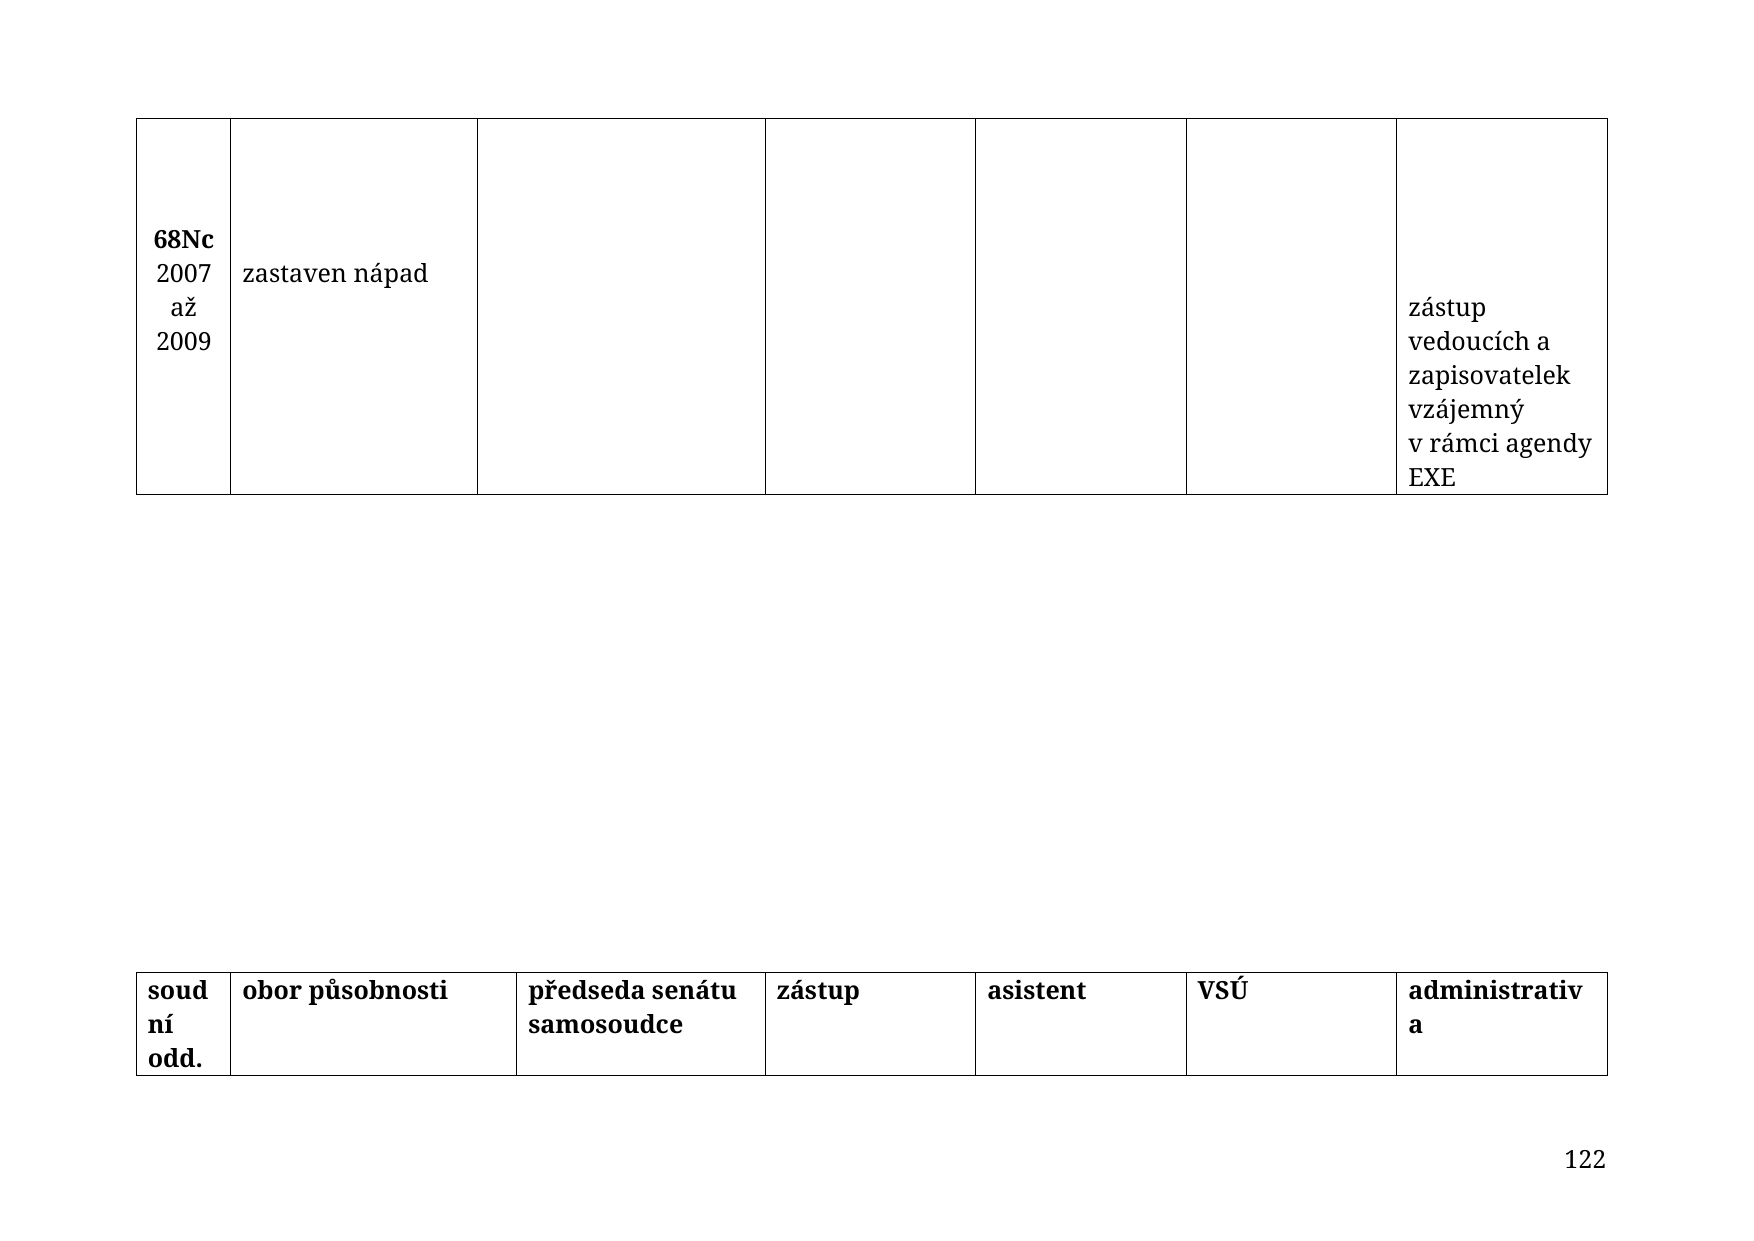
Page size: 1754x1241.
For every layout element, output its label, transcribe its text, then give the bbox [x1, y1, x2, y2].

table_header předseda senátu samosoudce [517, 973, 765, 1075]
table_cell [976, 119, 1186, 494]
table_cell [1187, 119, 1396, 494]
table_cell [231, 119, 477, 494]
table_header zástup [766, 973, 975, 1075]
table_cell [766, 119, 975, 494]
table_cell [478, 119, 765, 494]
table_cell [1397, 119, 1607, 494]
table_header VSÚ [1187, 973, 1396, 1075]
table_header obor působnosti [231, 973, 516, 1075]
table_header soudní odd. [137, 973, 230, 1075]
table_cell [137, 119, 230, 494]
table_header asistent [976, 973, 1186, 1075]
table_header administrativa [1397, 973, 1607, 1075]
